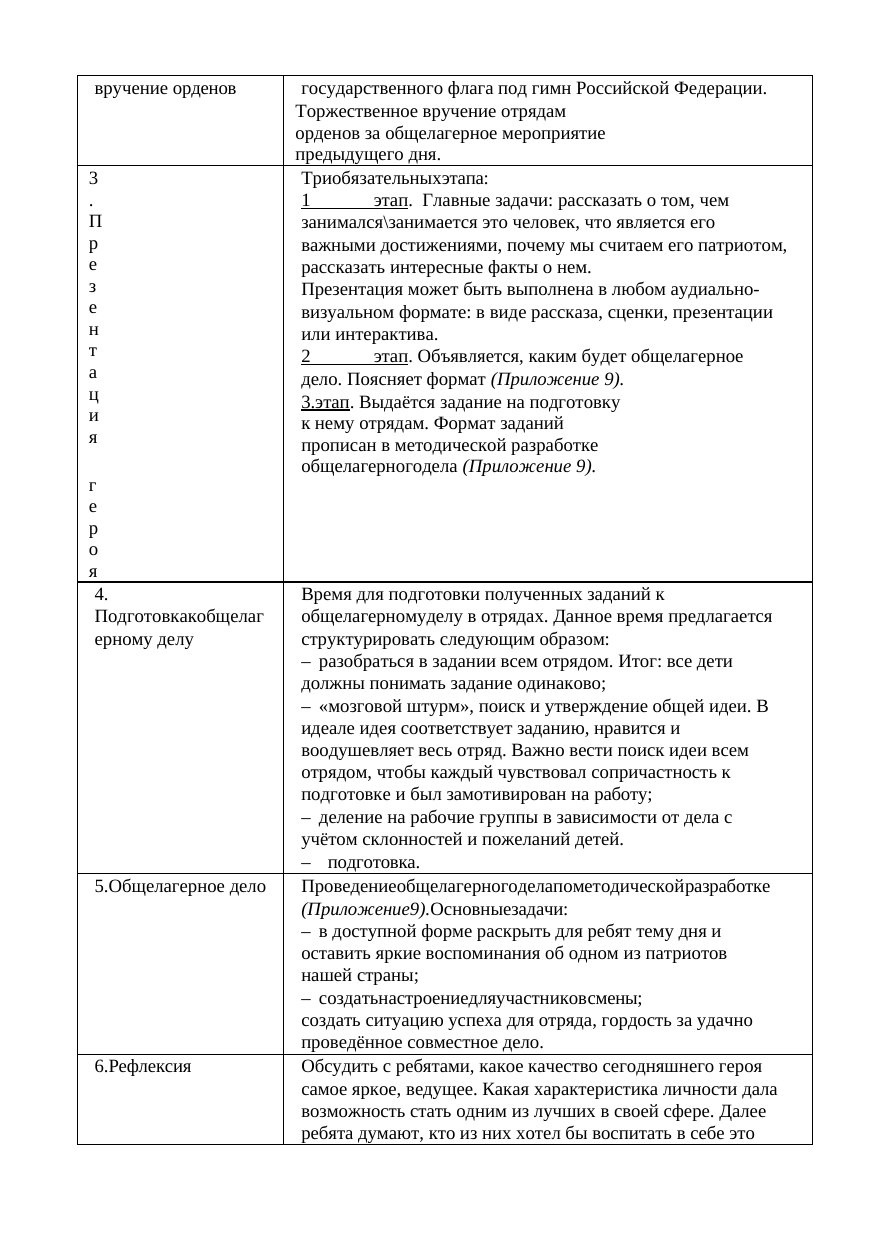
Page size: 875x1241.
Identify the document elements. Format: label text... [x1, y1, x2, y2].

table_cell Проведениеобщелагерногоделапометодическойразработке (Приложение9).Основныезадачи: в доступной форме раскрыть для ребят тему дня и оставить яркие воспоминания об одном из патриотов нашей страны; создатьнастроениедляучастниковсмены; создать ситуацию успеха для отряда, гордость за удачно проведённое совместное дело. [284, 874, 812, 1053]
table_cell 6.Рефлексия [78, 1055, 283, 1143]
table_cell Время для подготовки полученных заданий к общелагерномуделу в отрядах. Данное время предлагается структурировать следующим образом: разобраться в задании всем отрядом. Итог: все дети должны понимать задание одинаково; «мозговой штурм», поиск и утверждение общей идеи. В идеале идея соответствует заданию, нравится и воодушевляет весь отряд. Важно вести поиск идеи всем отрядом, чтобы каждый чувствовал сопричастность к подготовке и был замотивирован на работу; деление на рабочие группы в зависимости от дела с учётом склонностей и пожеланий детей. подготовка. [284, 583, 812, 873]
table_cell 5.Общелагерное дело [78, 874, 283, 1053]
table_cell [284, 76, 812, 165]
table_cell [284, 1055, 812, 1143]
table_cell Триобязательныхэтапа: ​этап. Главные задачи: рассказать о том, чем занимался\занимается это человек, что является его важными достижениями, почему мы считаем его патриотом, рассказать интересные факты о нем. Презентация может быть выполнена в любом аудиально-визуальном формате: в виде рассказа, сценки, презентации или интерактива. ​этап. Объявляется, каким будет общелагерное дело. Поясняет формат (Приложение 9). ​3.этап. Выдаётся задание на подготовку к нему отрядам. Формат заданий прописан в методической разработке общелагерногодела (Приложение 9). [284, 166, 812, 581]
table_cell 3.Презентация героя [78, 166, 283, 581]
table_cell 4. Подготовкакобщелагерному делу [78, 583, 283, 873]
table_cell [78, 76, 283, 165]
